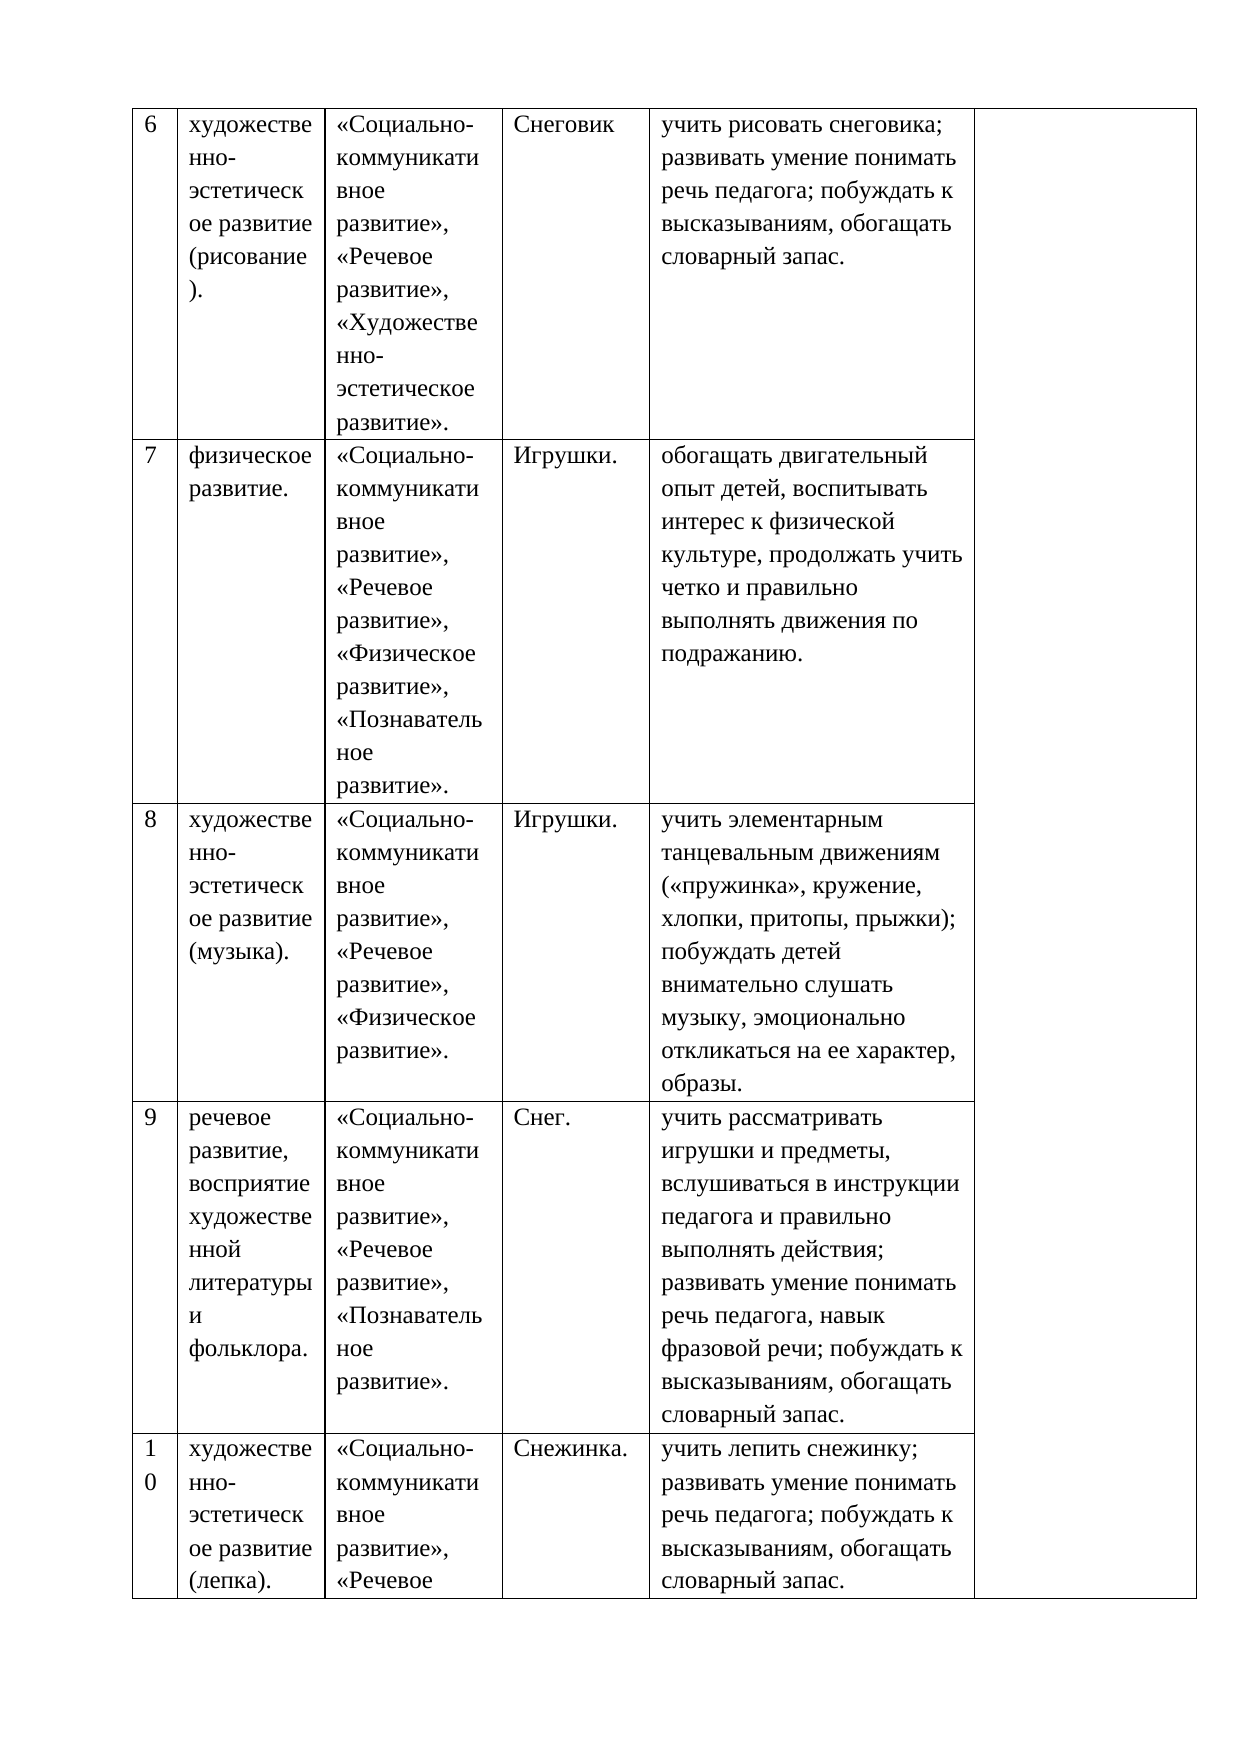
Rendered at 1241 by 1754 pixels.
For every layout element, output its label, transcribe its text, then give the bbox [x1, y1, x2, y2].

table_cell Игрушки. [503, 804, 649, 1101]
table_cell «Социально-коммуникативное развитие», «Речевое развитие», «Художественно-эстетическое развитие». [326, 109, 502, 439]
table_cell 6 [133, 109, 177, 439]
table_cell «Социально-коммуникативное развитие», «Речевое развитие», «Познавательное развитие». [326, 1102, 502, 1432]
table_cell 10 [133, 1434, 177, 1598]
table_cell 7 [133, 440, 177, 803]
table_cell художественно-эстетическое развитие (рисование). [178, 109, 324, 439]
table_cell «Социально-коммуникативное развитие», «Речевое развитие», «Физическое развитие», «Познавательное развитие». [326, 440, 502, 803]
table_cell Снег. [503, 1102, 649, 1432]
table_cell физическое развитие. [178, 440, 324, 803]
table_cell Игрушки. [503, 440, 649, 803]
table_cell 8 [133, 804, 177, 1101]
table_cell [178, 1434, 324, 1598]
table_cell Снежинка. [503, 1434, 649, 1598]
table_cell Снеговик [503, 109, 649, 439]
table_cell учить рисовать снеговика; развивать умение понимать речь педагога; побуждать к высказываниям, обогащать словарный запас. [650, 109, 974, 439]
table_cell обогащать двигательный опыт детей, воспитывать интерес к физической культуре, продолжать учить четко и правильно выполнять движения по подражанию. [650, 440, 974, 803]
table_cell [326, 1434, 502, 1598]
table_cell художественно-эстетическое развитие (музыка). [178, 804, 324, 1101]
table_cell учить элементарным танцевальным движениям («пружинка», кружение, хлопки, притопы, прыжки); побуждать детей внимательно слушать музыку, эмоционально откликаться на ее характер, образы. [650, 804, 974, 1101]
table_cell «Социально-коммуникативное развитие», «Речевое развитие», «Физическое развитие». [326, 804, 502, 1101]
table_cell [650, 1434, 974, 1598]
table_cell речевое развитие, восприятие художественной литературы и фольклора. [178, 1102, 324, 1432]
table_cell учить рассматривать игрушки и предметы, вслушиваться в инструкции педагога и правильно выполнять действия; развивать умение понимать речь педагога, навык фразовой речи; побуждать к высказываниям, обогащать словарный запас. [650, 1102, 974, 1432]
table_cell 9 [133, 1102, 177, 1432]
